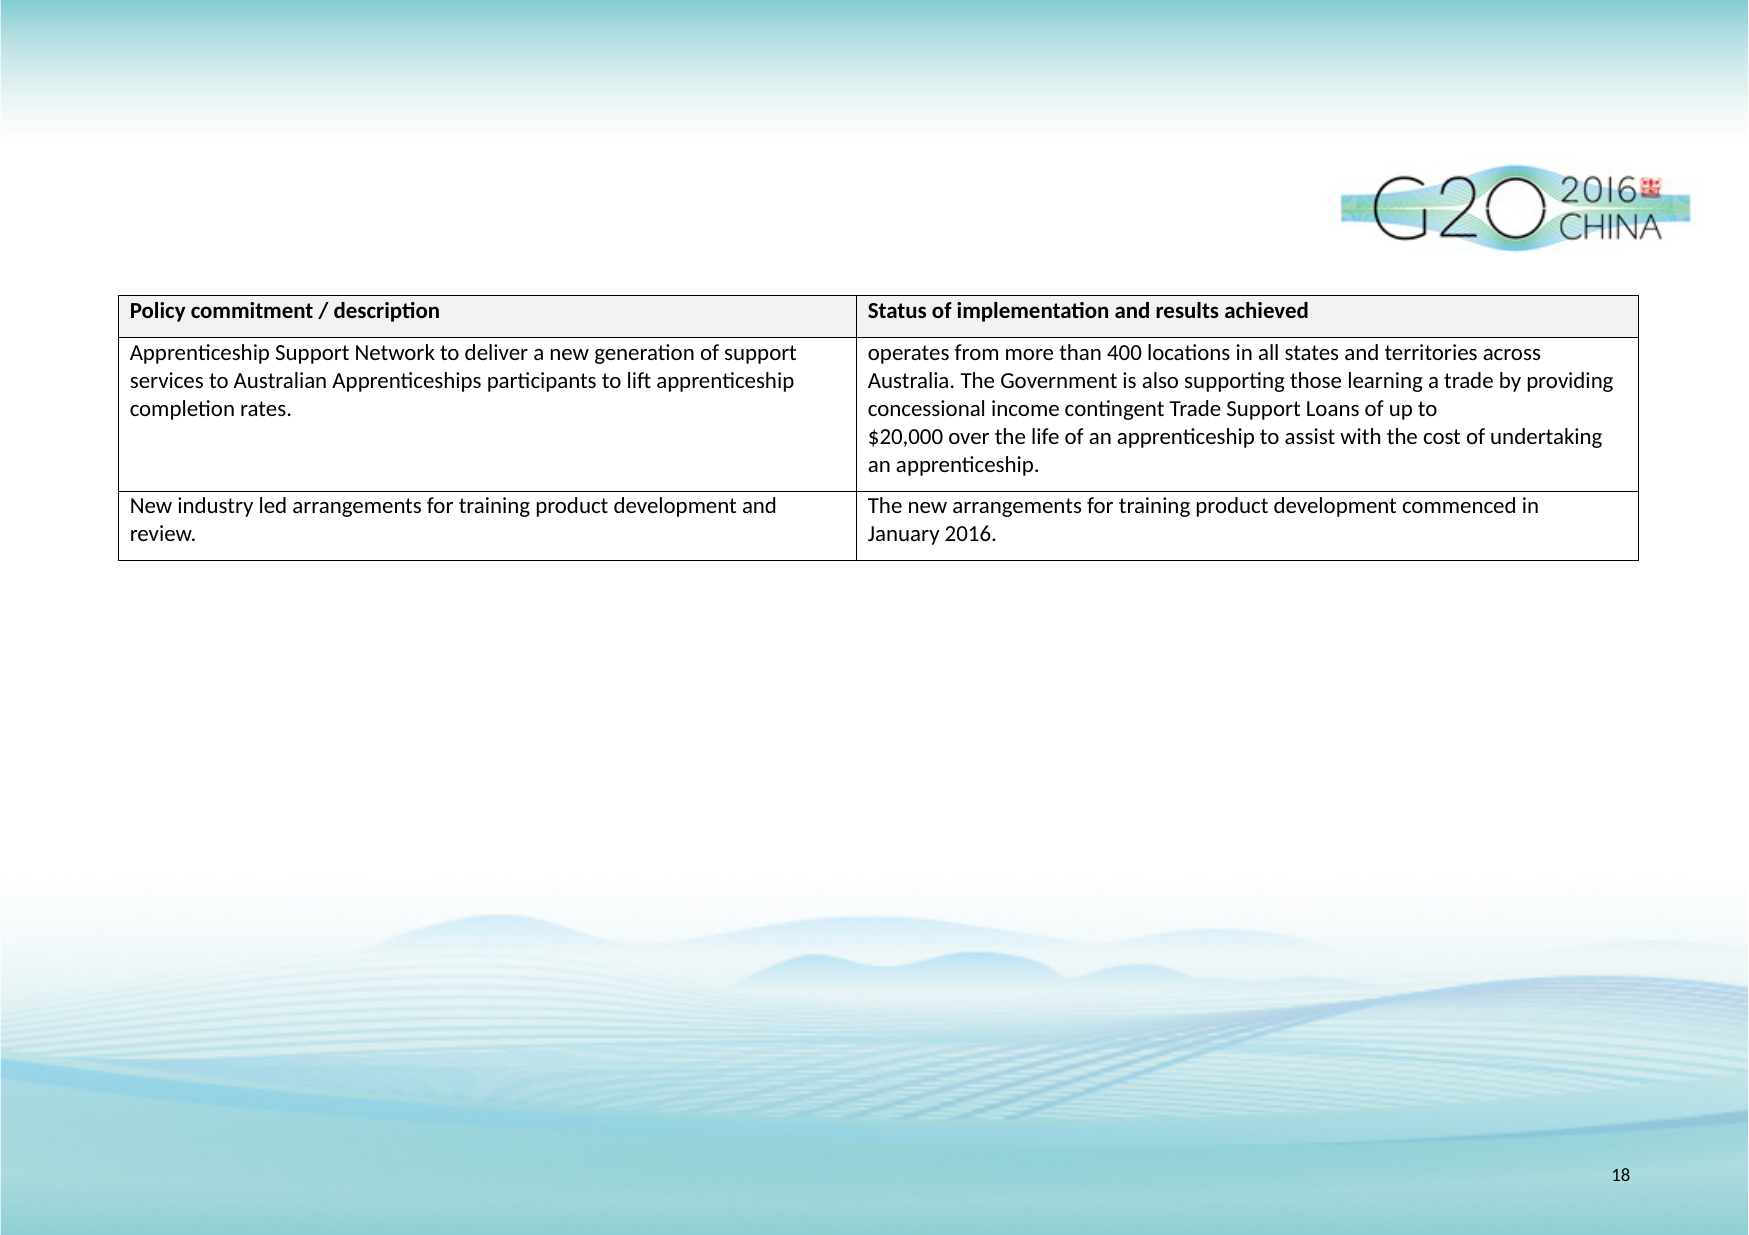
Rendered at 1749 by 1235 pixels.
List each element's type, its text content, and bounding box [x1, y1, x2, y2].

picture [0, 790, 1749, 1235]
table_header Status of implementation and results achieved [857, 296, 1638, 337]
table_header Policy commitment / description [119, 296, 856, 337]
table_cell New industry led arrangements for training product development and review. [119, 492, 856, 560]
picture [0, 0, 1749, 289]
table_cell The new arrangements for training product development commenced in January 2016. [857, 492, 1638, 560]
